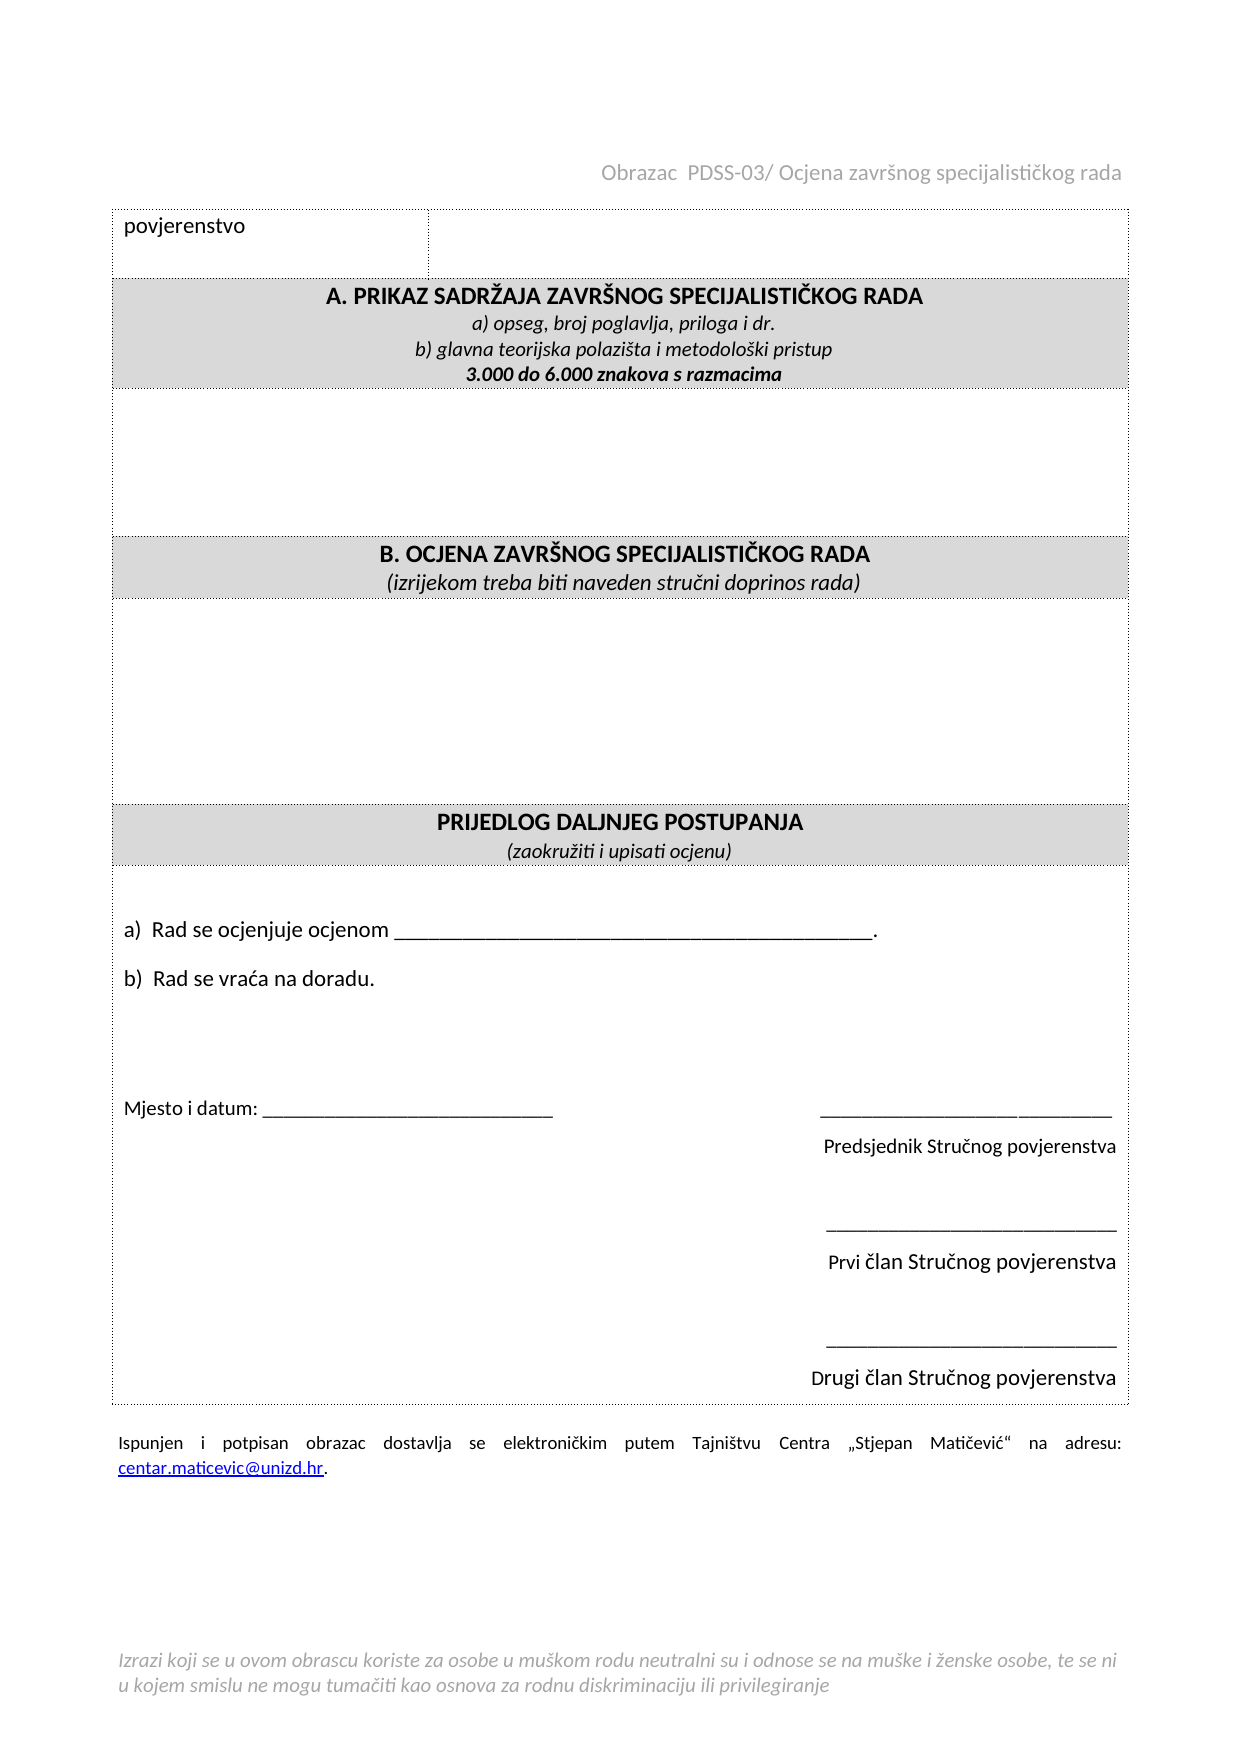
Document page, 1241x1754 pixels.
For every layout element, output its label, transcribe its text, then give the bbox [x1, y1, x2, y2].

table_cell [112, 388, 1128, 536]
table_cell B. OCJENA ZAVRŠNOG SPECIJALISTIČKOG RADA (izrijekom treba biti naveden stručni doprinos rada) [112, 536, 1128, 598]
table_cell A. PRIKAZ SADRŽAJA ZAVRŠNOG SPECIJALISTIČKOG RADA a) opseg, broj poglavlja, priloga i dr. b) glavna teorijska polazišta i metodološki pristup 3.000 do 6.000 znakova s razmacima [112, 278, 1128, 388]
table_cell a) Rad se ocjenjuje ocjenom __________________________________________. b) Rad se vraća na doradu. Mjesto i datum: ____________________________ ____________________________ Predsjednik Stručnog povjerenstva ____________________________ Prvi član Stručnog povjerenstva ____________________________ Drugi član Stručnog povjerenstva [112, 865, 1128, 1404]
table_cell [428, 209, 1128, 278]
table_cell [112, 598, 1128, 804]
table_cell PRIJEDLOG DALJNJEG POSTUPANJA (zaokružiti i upisati ocjenu) [112, 804, 1128, 865]
text Ispunjen i potpisan obrazac dostavlja se elektroničkim putem Tajništvu Centra „Stjepan Matičević“ na adresu: centar.maticevic@unizd.hr. [118, 1431, 1122, 1479]
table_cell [112, 209, 428, 278]
